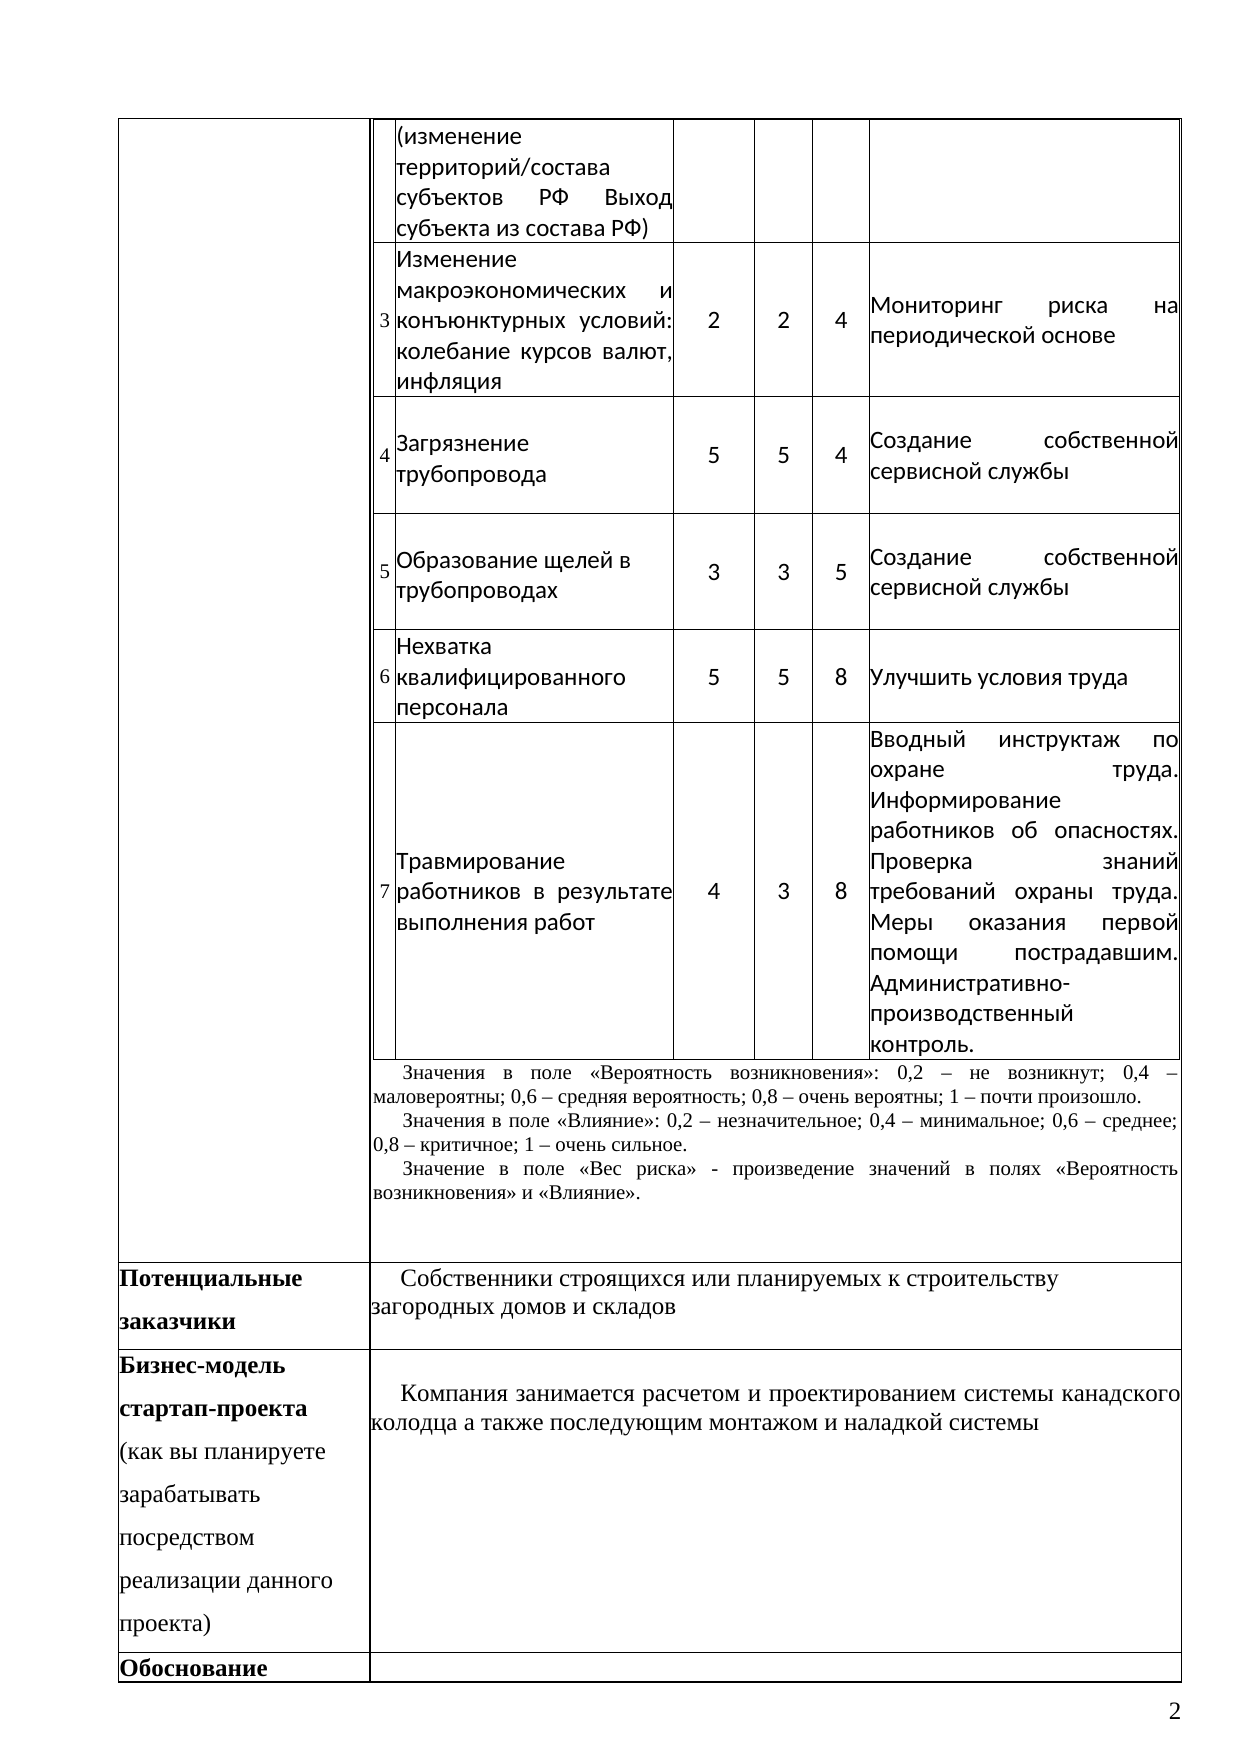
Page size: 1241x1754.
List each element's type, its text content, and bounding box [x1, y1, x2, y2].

table_cell Бизнес-модель стартап-проекта (как вы планируете зарабатывать посредством реализации данного проекта) [119, 1350, 369, 1652]
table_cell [371, 119, 1181, 1262]
table_cell Собственники строящихся или планируемых к строительству загородных домов и складов [371, 1263, 1181, 1349]
table_cell Компания занимается расчетом и проектированием системы канадского колодца а также последующим монтажом и наладкой системы [371, 1350, 1181, 1652]
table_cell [371, 1653, 1181, 1681]
table_cell Потенциальные заказчики [119, 1263, 369, 1349]
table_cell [119, 119, 369, 1262]
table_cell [119, 1653, 369, 1681]
